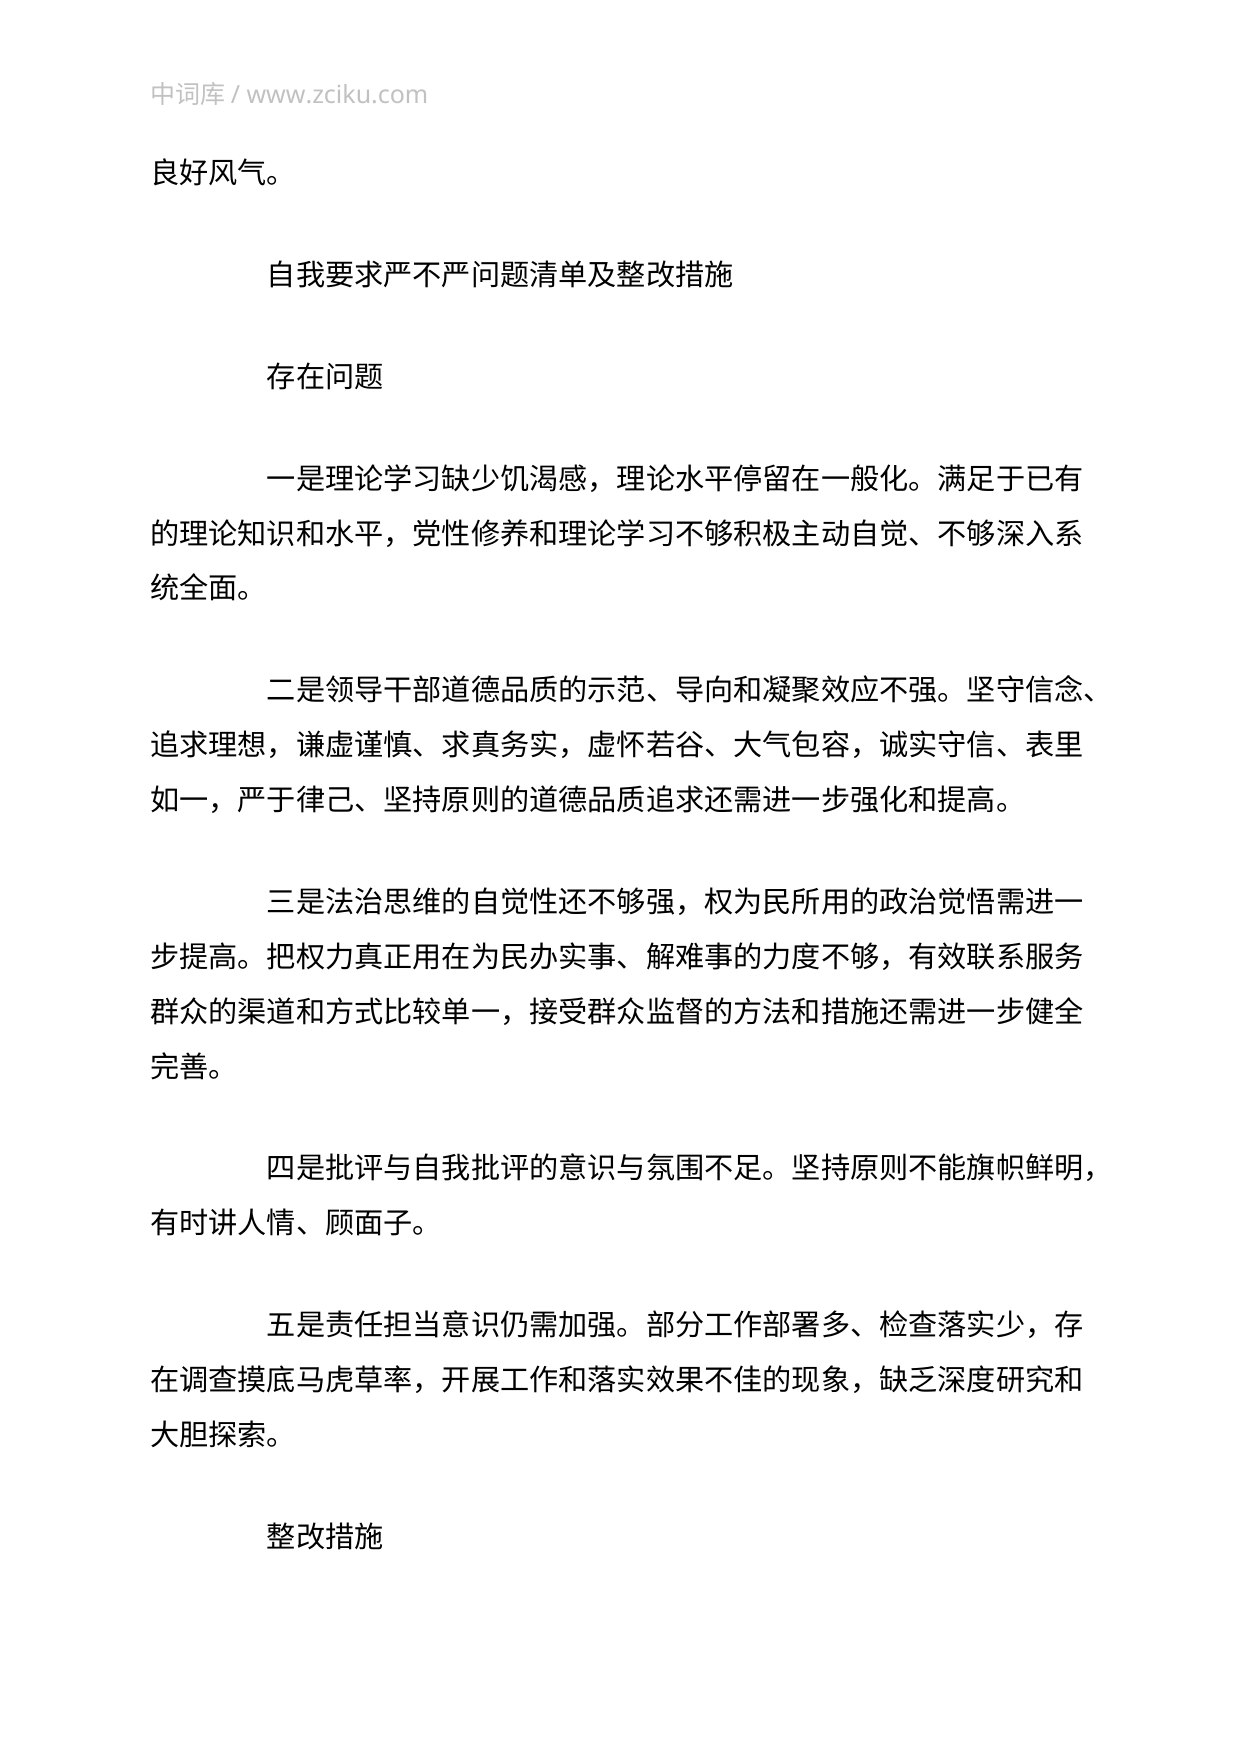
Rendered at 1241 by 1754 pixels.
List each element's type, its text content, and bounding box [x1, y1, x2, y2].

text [150, 150, 1090, 192]
text 自我要求严不严问题清单及整改措施 [150, 252, 1090, 294]
text 五是责任担当意识仍需加强。部分工作部署多、检查落实少，存在调查摸底马虎草率，开展工作和落实效果不佳的现象，缺乏深度研究和大胆探索。 [150, 1302, 1090, 1454]
text 三是法治思维的自觉性还不够强，权为民所用的政治觉悟需进一步提高。把权力真正用在为民办实事、解难事的力度不够，有效联系服务群众的渠道和方式比较单一，接受群众监督的方法和措施还需进一步健全完善。 [150, 878, 1090, 1085]
text 二是领导干部道德品质的示范、导向和凝聚效应不强。坚守信念、追求理想，谦虚谨慎、求真务实，虚怀若谷、大气包容，诚实守信、表里如一，严于律己、坚持原则的道德品质追求还需进一步强化和提高。 [150, 667, 1090, 819]
text 存在问题 [150, 353, 1090, 396]
text 一是理论学习缺少饥渴感，理论水平停留在一般化。满足于已有的理论知识和水平，党性修养和理论学习不够积极主动自觉、不够深入系统全面。 [150, 455, 1090, 607]
text 整改措施 [150, 1513, 1090, 1555]
text 四是批评与自我批评的意识与氛围不足。坚持原则不能旗帜鲜明，有时讲人情、顾面子。 [150, 1145, 1090, 1242]
